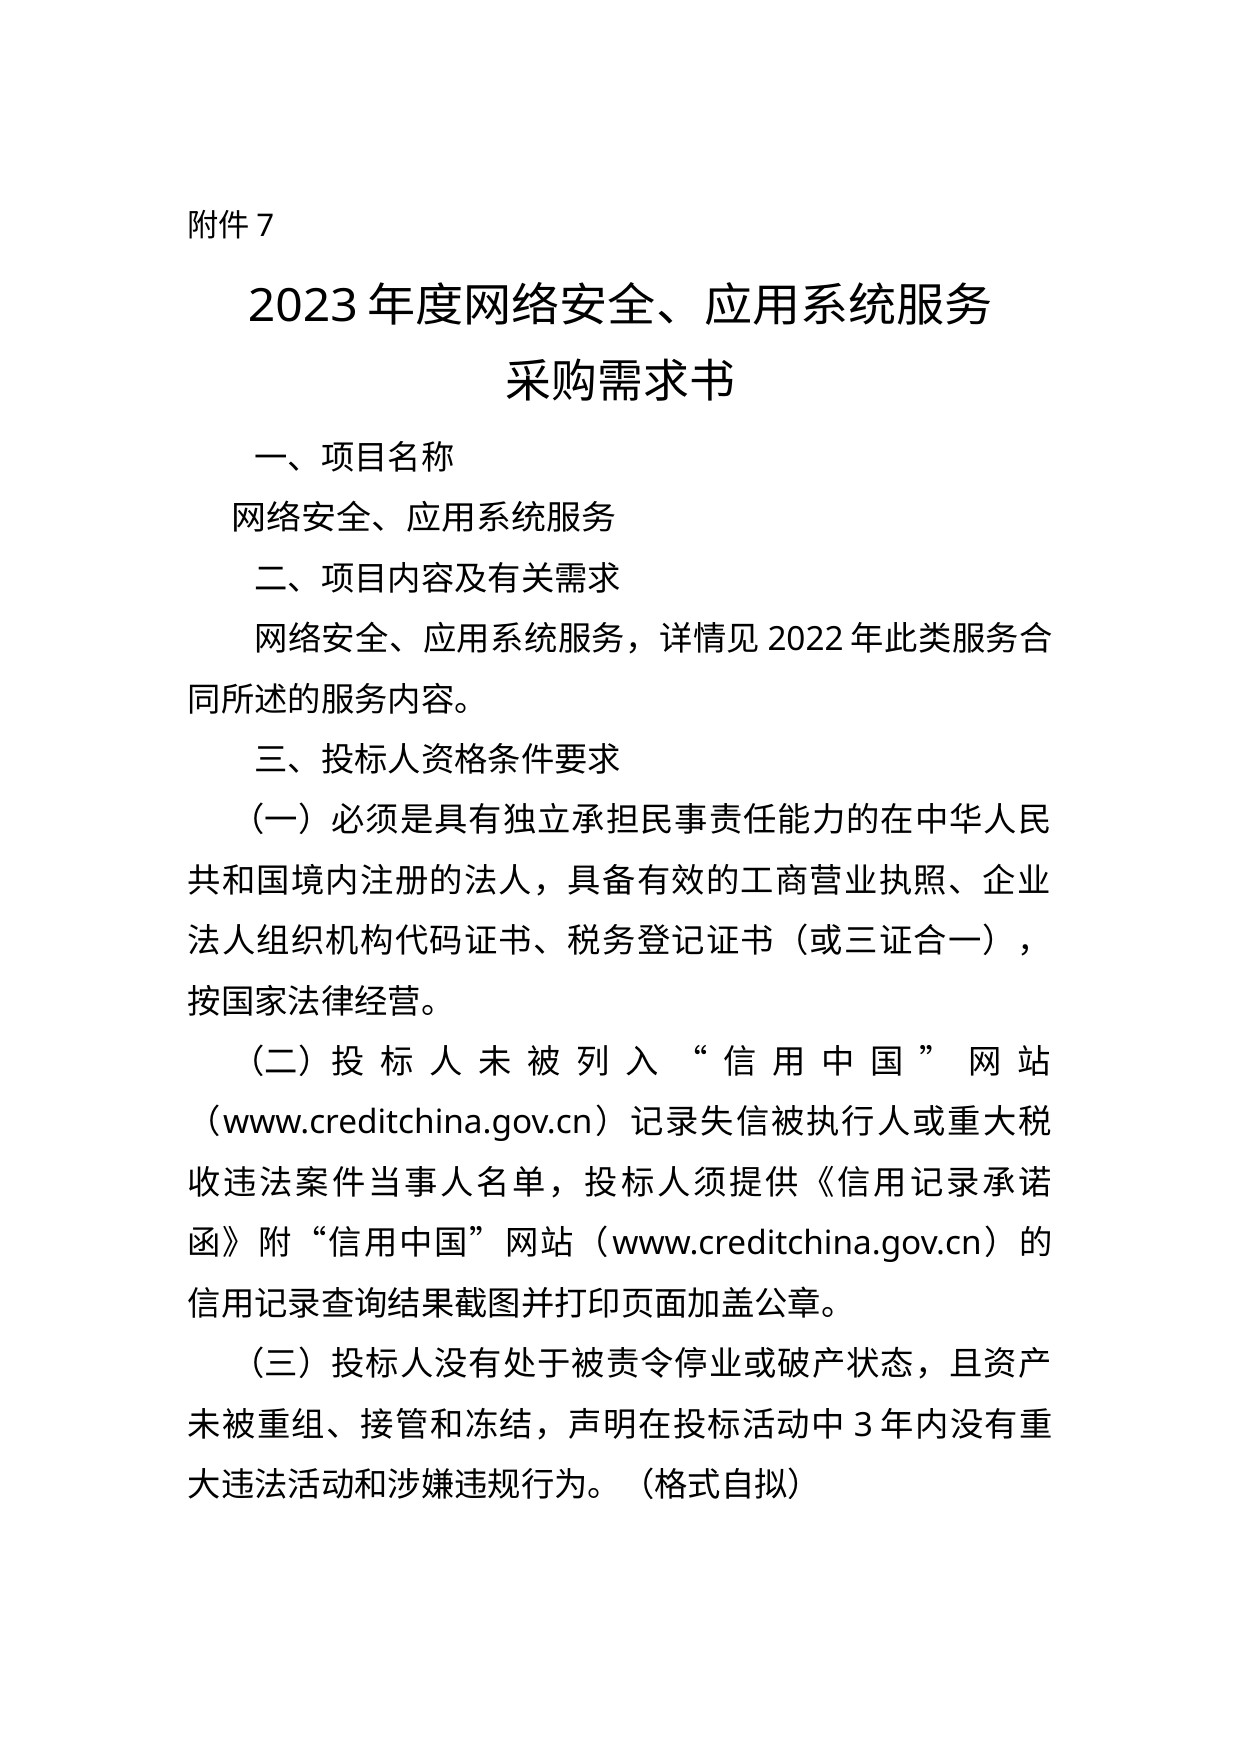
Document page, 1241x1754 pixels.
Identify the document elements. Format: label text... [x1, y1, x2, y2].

list 网络安全、应用系统服务，详情见2022年此类服务合同所述的服务内容。 [187, 602, 1053, 723]
list 投标人资格条件要求 [187, 723, 1053, 783]
list 投标人没有处于被责令停业或破产状态，且资产未被重组、接管和冻结，声明在投标活动中3年内没有重大违法活动和涉嫌违规行为。（格式自拟） [187, 1327, 1053, 1508]
list 投标人未被列入“信用中国”网站（www.creditchina.gov.cn）记录失信被执行人或重大税收违法案件当事人名单，投标人须提供《信用记录承诺函》附“信用中国”网站（www.creditchina.gov.cn）的信用记录查询结果截图并打印页面加盖公章。 [187, 1025, 1053, 1327]
text 2023年度网络安全、应用系统服务 [187, 268, 1053, 335]
list 一、项目名称 [187, 421, 1053, 481]
list 网络安全、应用系统服务 [231, 481, 1053, 542]
text 采购需求书 [187, 345, 1053, 411]
list 必须是具有独立承担民事责任能力的在中华人民共和国境内注册的法人，具备有效的工商营业执照、企业法人组织机构代码证书、税务登记证书（或三证合一），按国家法律经营。 [187, 783, 1053, 1025]
text 附件7 [187, 200, 1053, 246]
list 项目内容及有关需求 [187, 542, 1053, 602]
